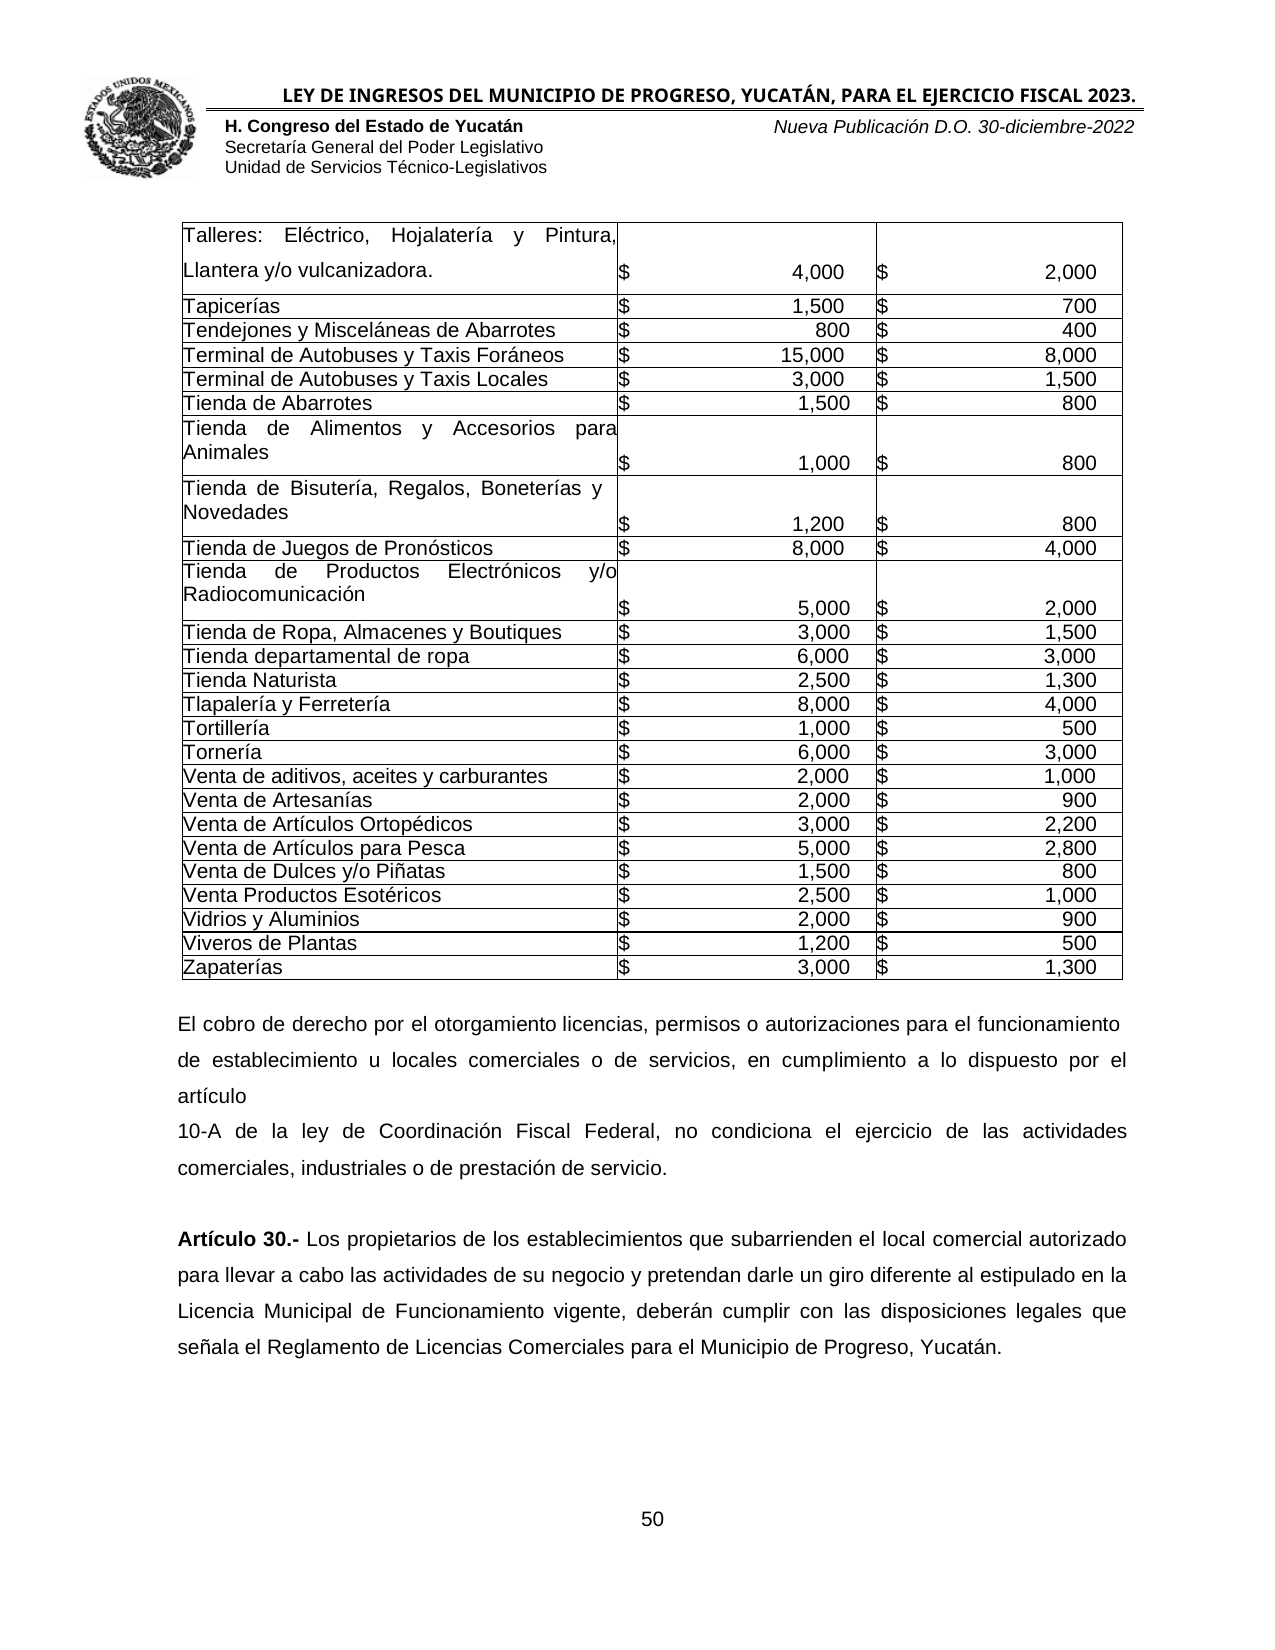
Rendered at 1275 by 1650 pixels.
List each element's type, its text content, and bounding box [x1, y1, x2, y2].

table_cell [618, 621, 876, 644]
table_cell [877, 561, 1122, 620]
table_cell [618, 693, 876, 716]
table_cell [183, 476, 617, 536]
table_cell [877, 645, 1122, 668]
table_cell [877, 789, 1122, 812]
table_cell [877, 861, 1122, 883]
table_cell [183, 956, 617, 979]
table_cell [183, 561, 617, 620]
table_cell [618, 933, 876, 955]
text El cobro de derecho por el otorgamiento licencias, permisos o autorizaciones para el funcionamiento [177, 1012, 1127, 1036]
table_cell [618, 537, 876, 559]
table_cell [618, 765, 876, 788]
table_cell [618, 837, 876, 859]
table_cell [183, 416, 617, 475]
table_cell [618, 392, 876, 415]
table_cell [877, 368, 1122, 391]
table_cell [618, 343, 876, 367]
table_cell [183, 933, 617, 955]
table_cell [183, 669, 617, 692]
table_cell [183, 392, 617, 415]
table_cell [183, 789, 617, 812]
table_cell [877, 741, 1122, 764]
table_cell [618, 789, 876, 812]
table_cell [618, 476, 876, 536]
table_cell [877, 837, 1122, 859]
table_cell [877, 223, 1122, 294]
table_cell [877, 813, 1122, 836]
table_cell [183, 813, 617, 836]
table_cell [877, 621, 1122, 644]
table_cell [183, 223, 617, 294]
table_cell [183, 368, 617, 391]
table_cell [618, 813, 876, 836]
text 10-A de la ley de Coordinación Fiscal Federal, no condiciona el ejercicio de las actividades comerciales, industriales o de prestación de servicio. [177, 1119, 1127, 1179]
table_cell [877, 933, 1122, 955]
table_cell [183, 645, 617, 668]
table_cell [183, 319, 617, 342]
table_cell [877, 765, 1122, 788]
text de establecimiento u locales comerciales o de servicios, en cumplimiento a lo dispuesto por el artículo [177, 1047, 1127, 1107]
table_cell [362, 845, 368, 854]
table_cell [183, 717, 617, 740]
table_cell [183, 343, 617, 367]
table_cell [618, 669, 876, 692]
text Artículo 30.- Los propietarios de los establecimientos que subarrienden el local comercial autorizado para llevar a cabo las actividades de su negocio y pretendan darle un giro diferente al estipulado en la Licencia Municipal de Funcionamiento vigente, deberán cumplir con las disposiciones legales que señala el Reglamento de Licencias Comerciales para el Municipio de Progreso, Yucatán. [177, 1227, 1127, 1358]
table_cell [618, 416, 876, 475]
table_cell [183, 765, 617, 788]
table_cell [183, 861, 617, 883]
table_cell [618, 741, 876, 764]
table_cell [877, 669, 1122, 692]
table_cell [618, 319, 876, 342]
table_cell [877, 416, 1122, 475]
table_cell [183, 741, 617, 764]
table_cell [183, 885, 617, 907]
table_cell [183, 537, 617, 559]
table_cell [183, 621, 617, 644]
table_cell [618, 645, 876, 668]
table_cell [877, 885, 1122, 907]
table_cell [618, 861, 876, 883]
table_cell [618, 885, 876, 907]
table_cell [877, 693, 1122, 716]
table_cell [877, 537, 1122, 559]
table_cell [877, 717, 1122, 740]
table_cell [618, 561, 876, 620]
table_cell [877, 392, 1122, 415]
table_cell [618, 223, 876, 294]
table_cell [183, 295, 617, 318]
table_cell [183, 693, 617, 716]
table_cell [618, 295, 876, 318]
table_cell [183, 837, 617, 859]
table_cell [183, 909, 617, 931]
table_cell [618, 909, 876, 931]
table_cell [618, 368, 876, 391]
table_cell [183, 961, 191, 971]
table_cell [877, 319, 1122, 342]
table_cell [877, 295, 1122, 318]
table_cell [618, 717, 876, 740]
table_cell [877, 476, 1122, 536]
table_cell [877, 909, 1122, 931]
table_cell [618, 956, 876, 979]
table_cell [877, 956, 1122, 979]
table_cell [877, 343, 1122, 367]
